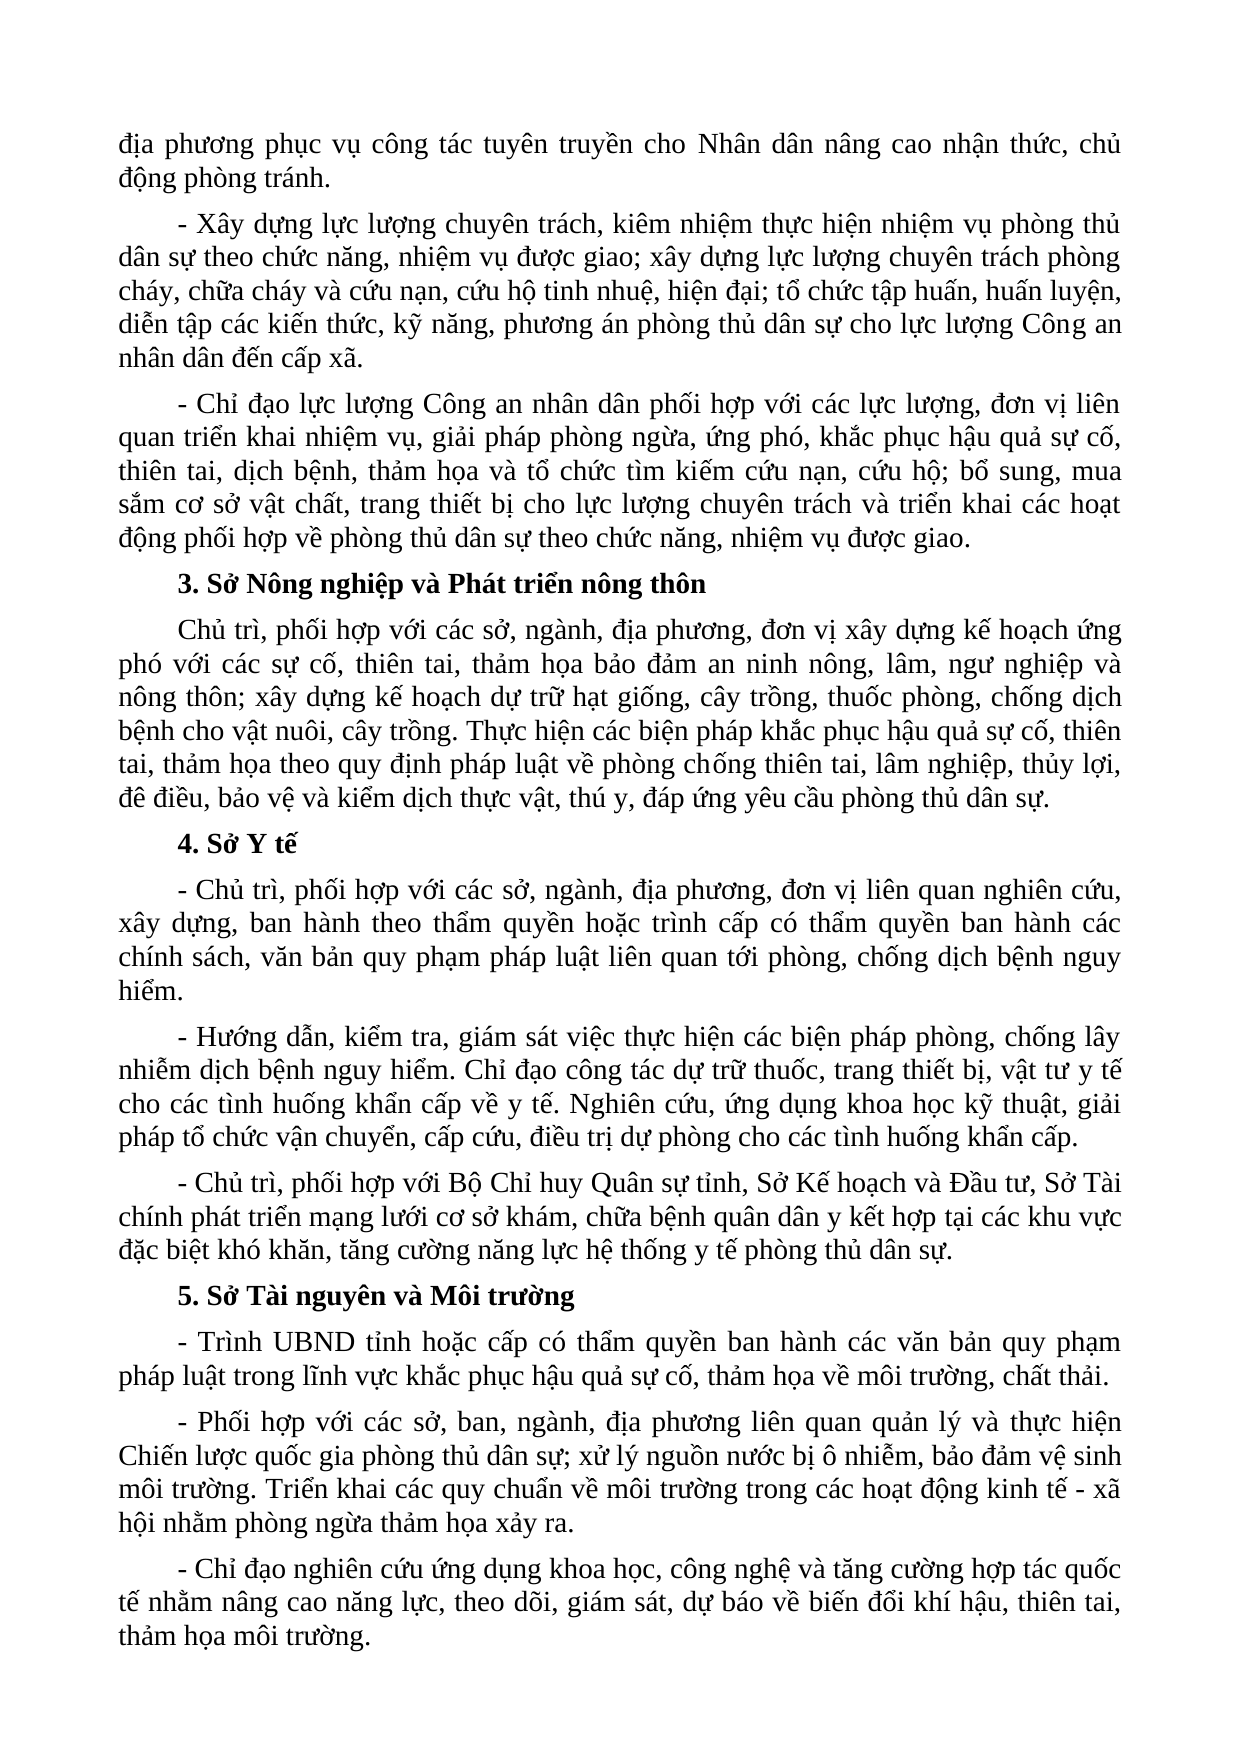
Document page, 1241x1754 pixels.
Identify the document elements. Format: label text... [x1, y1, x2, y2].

text - Chỉ đạo lực lượng Công an nhân dân phối hợp với các lực lượng, đơn vị liên quan triển khai nhiệm vụ, giải pháp phòng ngừa, ứng phó, khắc phục hậu quả sự cố, thiên tai, dịch bệnh, thảm họa và tổ chức tìm kiếm cứu nạn, cứu hộ; bổ sung, mua sắm cơ sở vật chất, trang thiết bị cho lực lượng chuyên trách và triển khai các hoạt động phối hợp về phòng thủ dân sự theo chức năng, nhiệm vụ được giao. [118, 386, 1122, 554]
text 3. Sở Nông nghiệp và Phát triển nông thôn [118, 566, 1122, 600]
text - Chủ trì, phối hợp với Bộ Chỉ huy Quân sự tỉnh, Sở Kế hoạch và Đầu tư, Sở Tài chính phát triển mạng lưới cơ sở khám, chữa bệnh quân dân y kết hợp tại các khu vực đặc biệt khó khăn, tăng cường năng lực hệ thống y tế phòng thủ dân sự. [118, 1165, 1122, 1266]
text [118, 126, 1122, 193]
text - Chỉ đạo nghiên cứu ứng dụng khoa học, công nghệ và tăng cường hợp tác quốc tế nhằm nâng cao năng lực, theo dõi, giám sát, dự báo về biến đổi khí hậu, thiên tai, thảm họa môi trường. [118, 1551, 1122, 1651]
text 4. Sở Y tế [118, 826, 1122, 859]
text - Trình UBND tỉnh hoặc cấp có thẩm quyền ban hành các văn bản quy phạm pháp luật trong lĩnh vực khắc phục hậu quả sự cố, thảm họa về môi trường, chất thải. [118, 1324, 1122, 1392]
text - Xây dựng lực lượng chuyên trách, kiêm nhiệm thực hiện nhiệm vụ phòng thủ dân sự theo chức năng, nhiệm vụ được giao; xây dựng lực lượng chuyên trách phòng cháy, chữa cháy và cứu nạn, cứu hộ tinh nhuệ, hiện đại; tổ chức tập huấn, huấn luyện, diễn tập các kiến thức, kỹ năng, phương án phòng thủ dân sự cho lực lượng Công an nhân dân đến cấp xã. [118, 206, 1122, 373]
text - Chủ trì, phối hợp với các sở, ngành, địa phương, đơn vị liên quan nghiên cứu, xây dựng, ban hành theo thẩm quyền hoặc trình cấp có thẩm quyền ban hành các chính sách, văn bản quy phạm pháp luật liên quan tới phòng, chống dịch bệnh nguy hiểm. [118, 872, 1122, 1006]
text - Hướng dẫn, kiểm tra, giám sát việc thực hiện các biện pháp phòng, chống lây nhiễm dịch bệnh nguy hiểm. Chỉ đạo công tác dự trữ thuốc, trang thiết bị, vật tư y tế cho các tình huống khẩn cấp về y tế. Nghiên cứu, ứng dụng khoa học kỹ thuật, giải pháp tổ chức vận chuyển, cấp cứu, điều trị dự phòng cho các tình huống khẩn cấp. [118, 1019, 1122, 1153]
text Chủ trì, phối hợp với các sở, ngành, địa phương, đơn vị xây dựng kế hoạch ứng phó với các sự cố, thiên tai, thảm họa bảo đảm an ninh nông, lâm, ngư nghiệp và nông thôn; xây dựng kế hoạch dự trữ hạt giống, cây trồng, thuốc phòng, chống dịch bệnh cho vật nuôi, cây trồng. Thực hiện các biện pháp khắc phục hậu quả sự cố, thiên tai, thảm họa theo quy định pháp luật về phòng chống thiên tai, lâm nghiệp, thủy lợi, đê điều, bảo vệ và kiểm dịch thực vật, thú y, đáp ứng yêu cầu phòng thủ dân sự. [118, 612, 1122, 813]
text 5. Sở Tài nguyên và Môi trường [118, 1278, 1122, 1312]
text - Phối hợp với các sở, ban, ngành, địa phương liên quan quản lý và thực hiện Chiến lược quốc gia phòng thủ dân sự; xử lý nguồn nước bị ô nhiễm, bảo đảm vệ sinh môi trường. Triển khai các quy chuẩn về môi trường trong các hoạt động kinh tế - xã hội nhằm phòng ngừa thảm họa xảy ra. [118, 1404, 1122, 1538]
